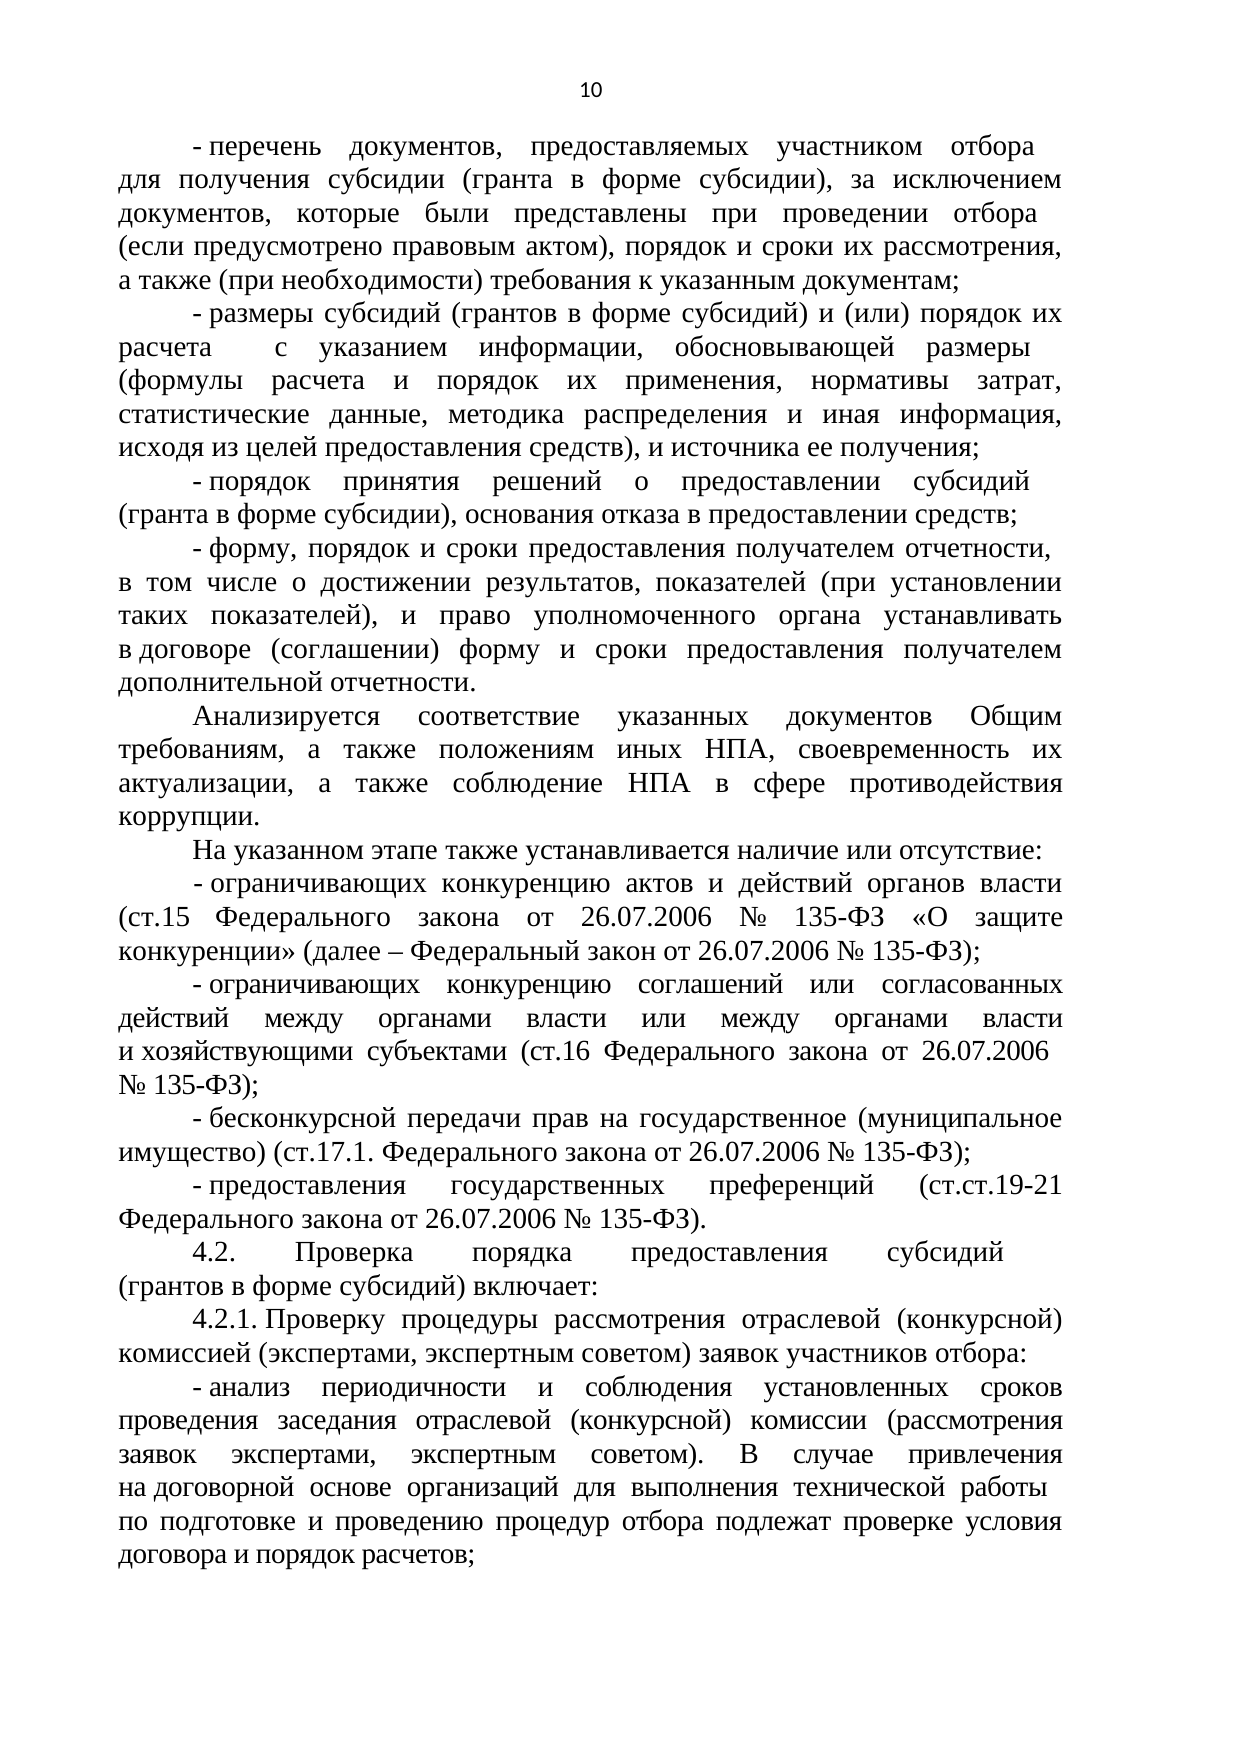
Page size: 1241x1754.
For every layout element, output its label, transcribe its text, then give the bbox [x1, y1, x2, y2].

text - форму, порядок и сроки предоставления получателем отчетности, в том числе о достижении результатов, показателей (при установлении таких показателей), и право уполномоченного органа устанавливать в договоре (соглашении) форму и сроки предоставления получателем дополнительной отчетности. [118, 530, 1063, 698]
text - перечень документов, предоставляемых участником отбора для получения субсидии (гранта в форме субсидии), за исключением документов, которые были представлены при проведении отбора (если предусмотрено правовым актом), порядок и сроки их рассмотрения, а также (при необходимости) требования к указанным документам; [118, 128, 1063, 295]
text - порядок принятия решений о предоставлении субсидий (гранта в форме субсидии), основания отказа в предоставлении средств; [118, 463, 1063, 530]
text 4.2.1. Проверку процедуры рассмотрения отраслевой (конкурсной) комиссией (экспертами, экспертным советом) заявок участников отбора: [118, 1302, 1063, 1369]
text - анализ периодичности и соблюдения установленных сроков проведения заседания отраслевой (конкурсной) комиссии (рассмотрения заявок экспертами, экспертным советом). В случае привлечения на договорной основе организаций для выполнения технической работы по подготовке и проведению процедур отбора подлежат проверке условия договора и порядок расчетов; [118, 1369, 1063, 1570]
text Анализируется соответствие указанных документов Общим требованиям, а также положениям иных НПА, своевременность их актуализации, а также соблюдение НПА в сфере противодействия коррупции. [118, 698, 1063, 832]
text - ограничивающих конкуренцию соглашений или согласованных действий между органами власти или между органами власти и хозяйствующими субъектами (ст.16 Федерального закона от 26.07.2006 № 135-ФЗ); [118, 966, 1063, 1100]
text - бесконкурсной передачи прав на государственное (муниципальное имущество) (ст.17.1. Федерального закона от 26.07.2006 № 135-ФЗ); [118, 1100, 1063, 1167]
text 4.2. Проверка порядка предоставления субсидий (грантов в форме субсидий) включает: [118, 1234, 1063, 1302]
text - предоставления государственных преференций (ст.ст.19-21 Федерального закона от 26.07.2006 № 135-ФЗ). [118, 1167, 1063, 1234]
text - ограничивающих конкуренцию актов и действий органов власти (ст.15 Федерального закона от 26.07.2006 № 135-ФЗ «О защите конкуренции» (далее – Федеральный закон от 26.07.2006 № 135-ФЗ); [118, 866, 1063, 966]
text На указанном этапе также устанавливается наличие или отсутствие: [118, 832, 1063, 866]
text - размеры субсидий (грантов в форме субсидий) и (или) порядок их расчета с указанием информации, обосновывающей размеры (формулы расчета и порядок их применения, нормативы затрат, статистические данные, методика распределения и иная информация, исходя из целей предоставления средств), и источника ее получения; [118, 295, 1063, 463]
